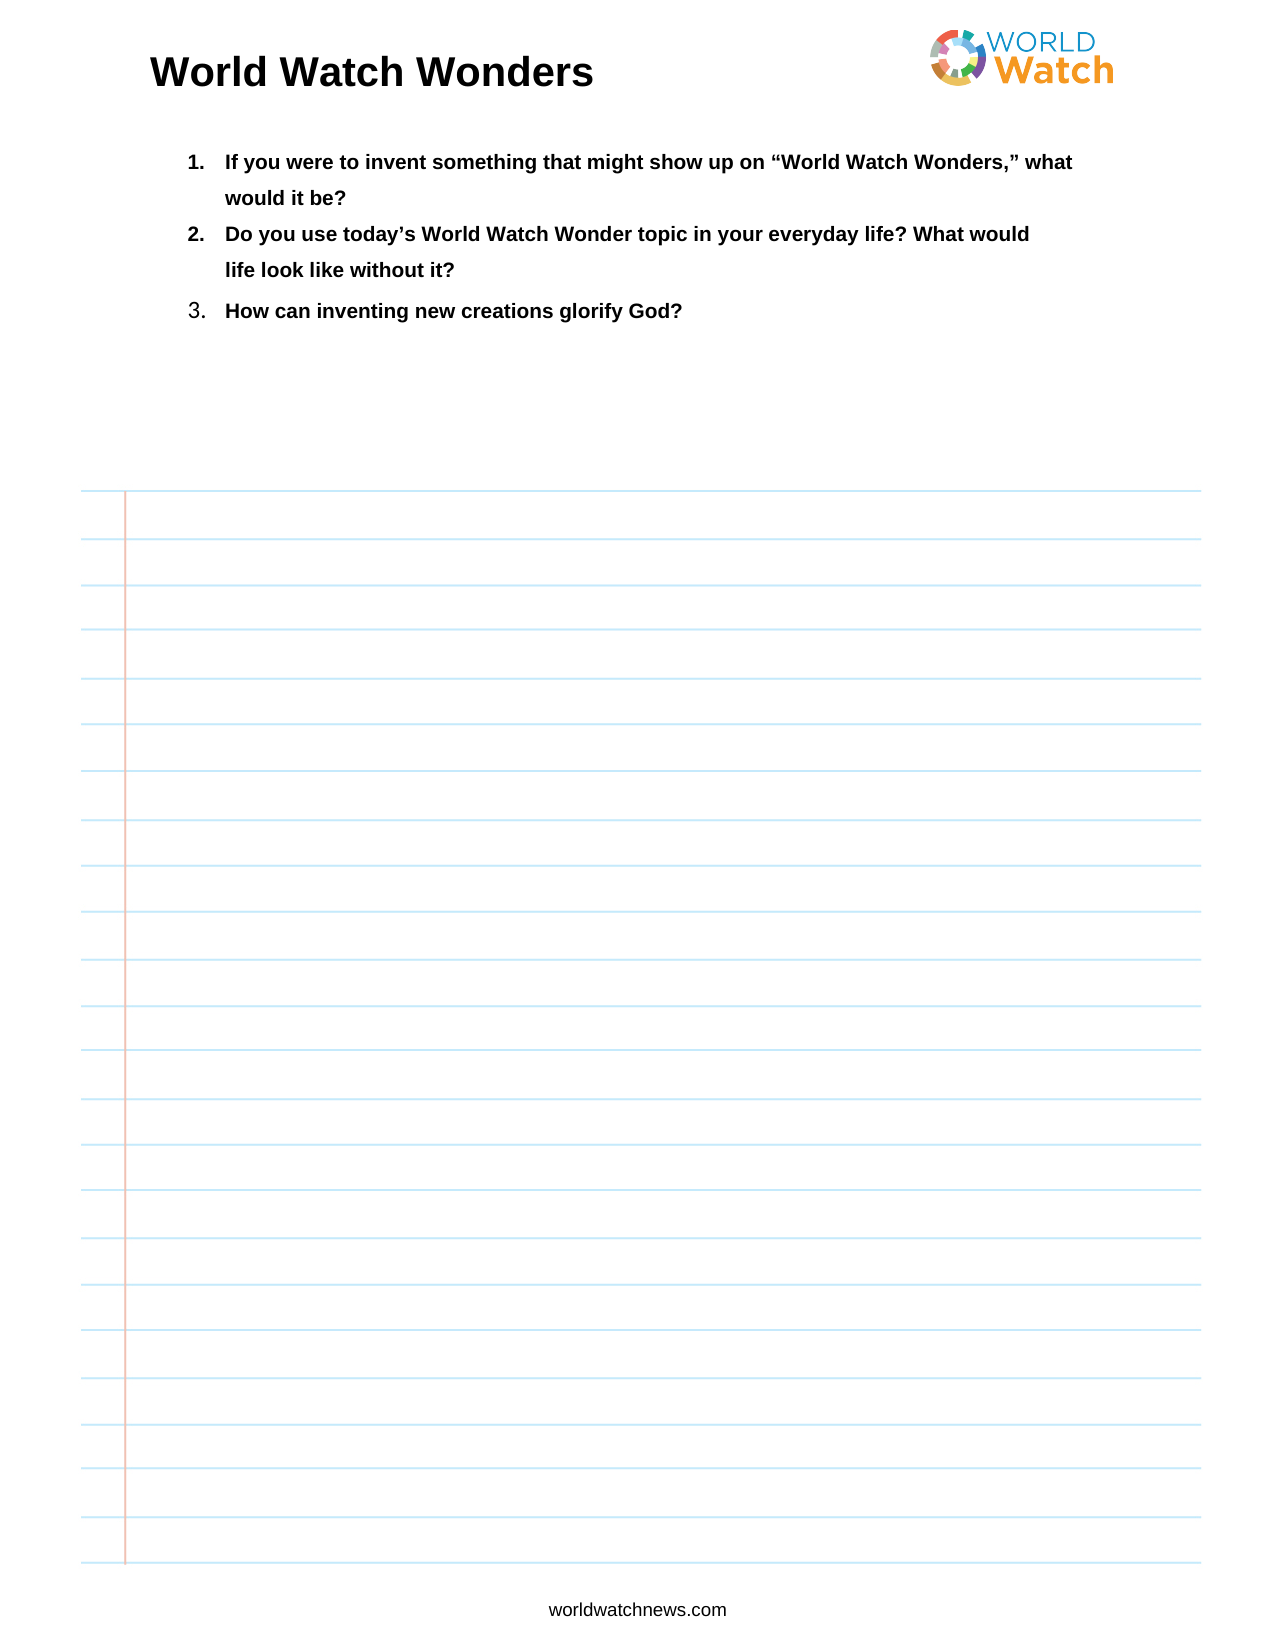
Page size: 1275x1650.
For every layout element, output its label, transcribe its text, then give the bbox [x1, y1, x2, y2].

list Do you use today’s World Watch Wonder topic in your everyday life? What would life look like without it? [187, 222, 1125, 282]
list If you were to invent something that might show up on “World Watch Wonders,” what would it be? [187, 150, 1125, 210]
list How can inventing new creations glorify God? [187, 294, 1125, 324]
picture [6, 8, 1269, 1642]
